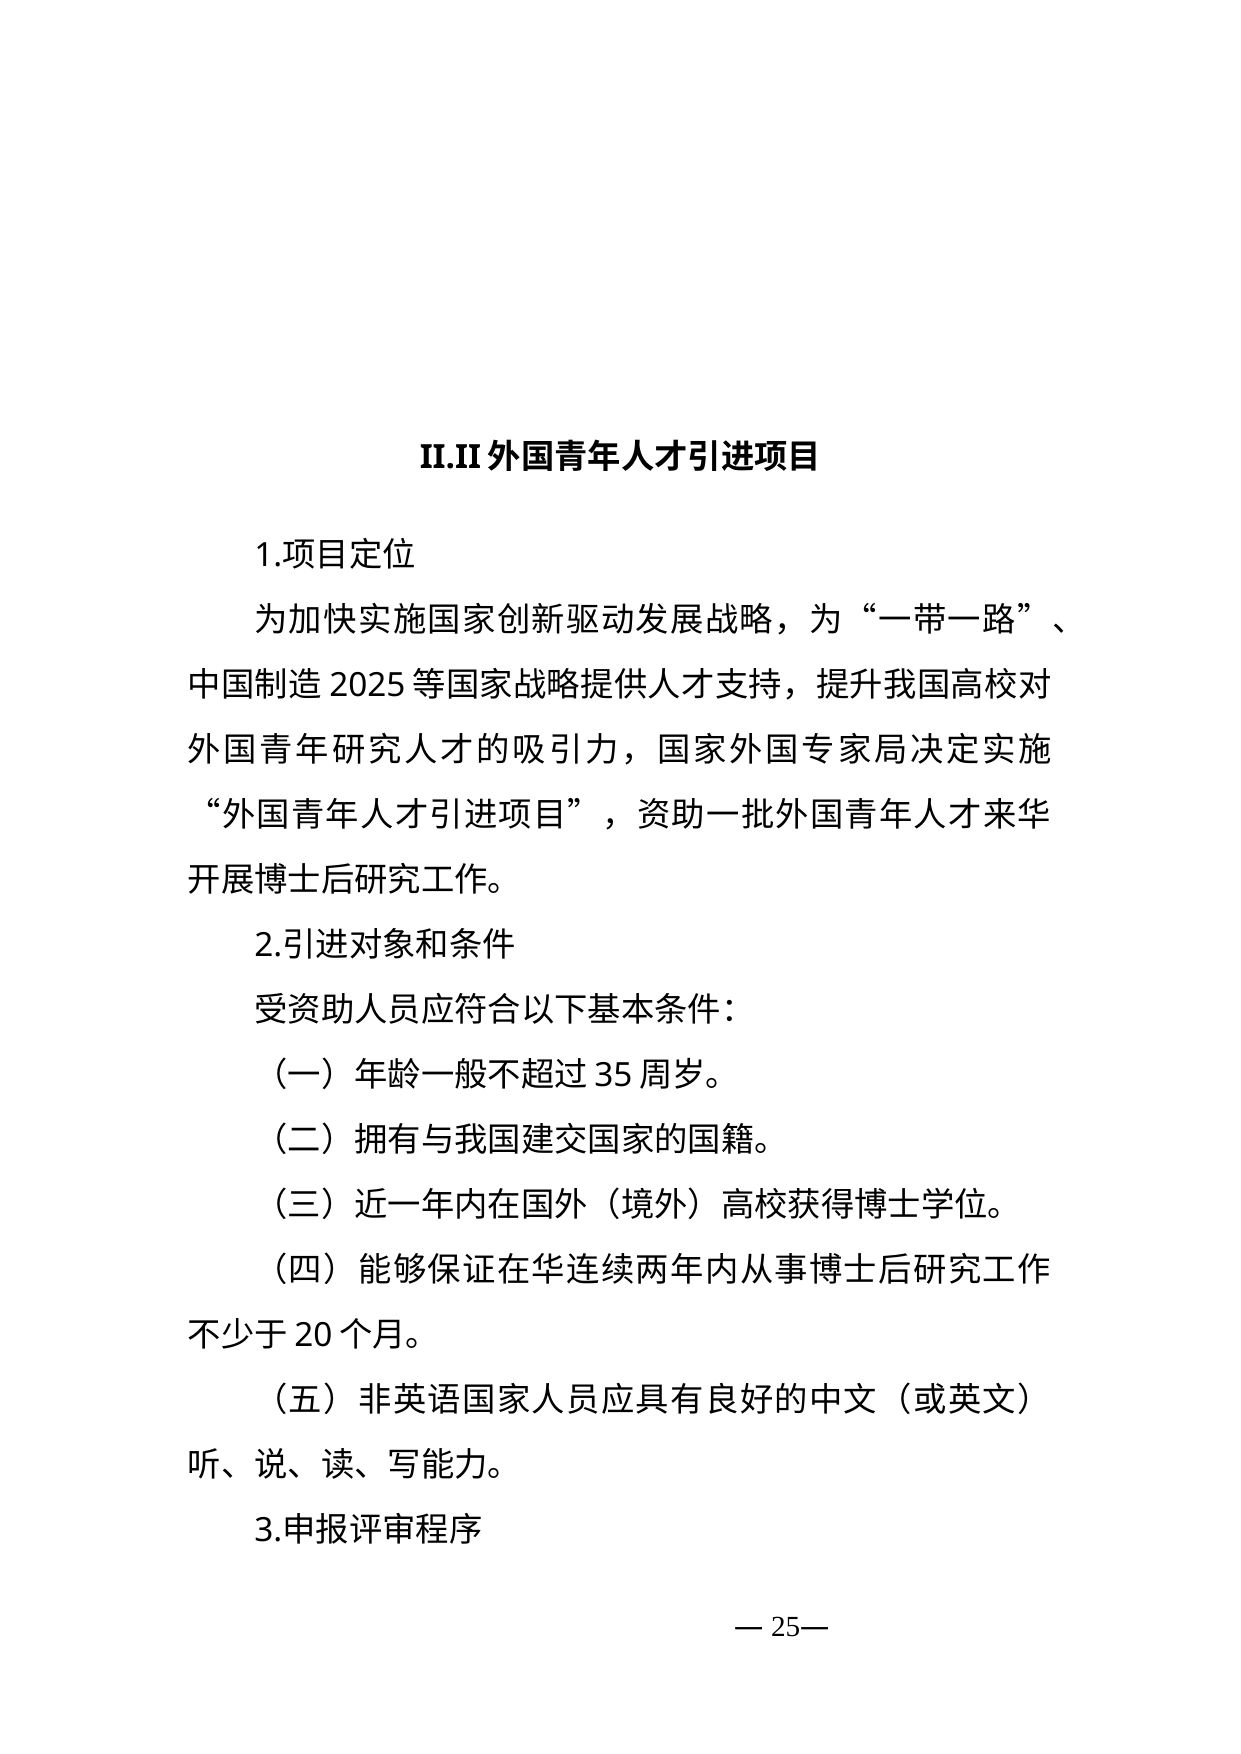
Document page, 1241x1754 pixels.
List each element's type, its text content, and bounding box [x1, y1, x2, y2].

text II.II外国青年人才引进项目 [187, 422, 1053, 487]
text （五）非英语国家人员应具有良好的中文（或英文）听、说、读、写能力。 [187, 1364, 1053, 1494]
text （二）拥有与我国建交国家的国籍。 [187, 1104, 1053, 1169]
text （一）年龄一般不超过35周岁。 [187, 1039, 1053, 1104]
text 为加快实施国家创新驱动发展战略，为“一带一路”、中国制造2025等国家战略提供人才支持，提升我国高校对外国青年研究人才的吸引力，国家外国专家局决定实施“外国青年人才引进项目”，资助一批外国青年人才来华开展博士后研究工作。 [187, 584, 1053, 909]
text 1.项目定位 [187, 519, 1053, 584]
text （四）能够保证在华连续两年内从事博士后研究工作不少于20个月。 [187, 1234, 1053, 1364]
text 2.引进对象和条件 [187, 909, 1053, 974]
text （三）近一年内在国外（境外）高校获得博士学位。 [187, 1169, 1053, 1234]
text 受资助人员应符合以下基本条件： [187, 974, 1053, 1039]
text 3.申报评审程序 [187, 1494, 1053, 1559]
